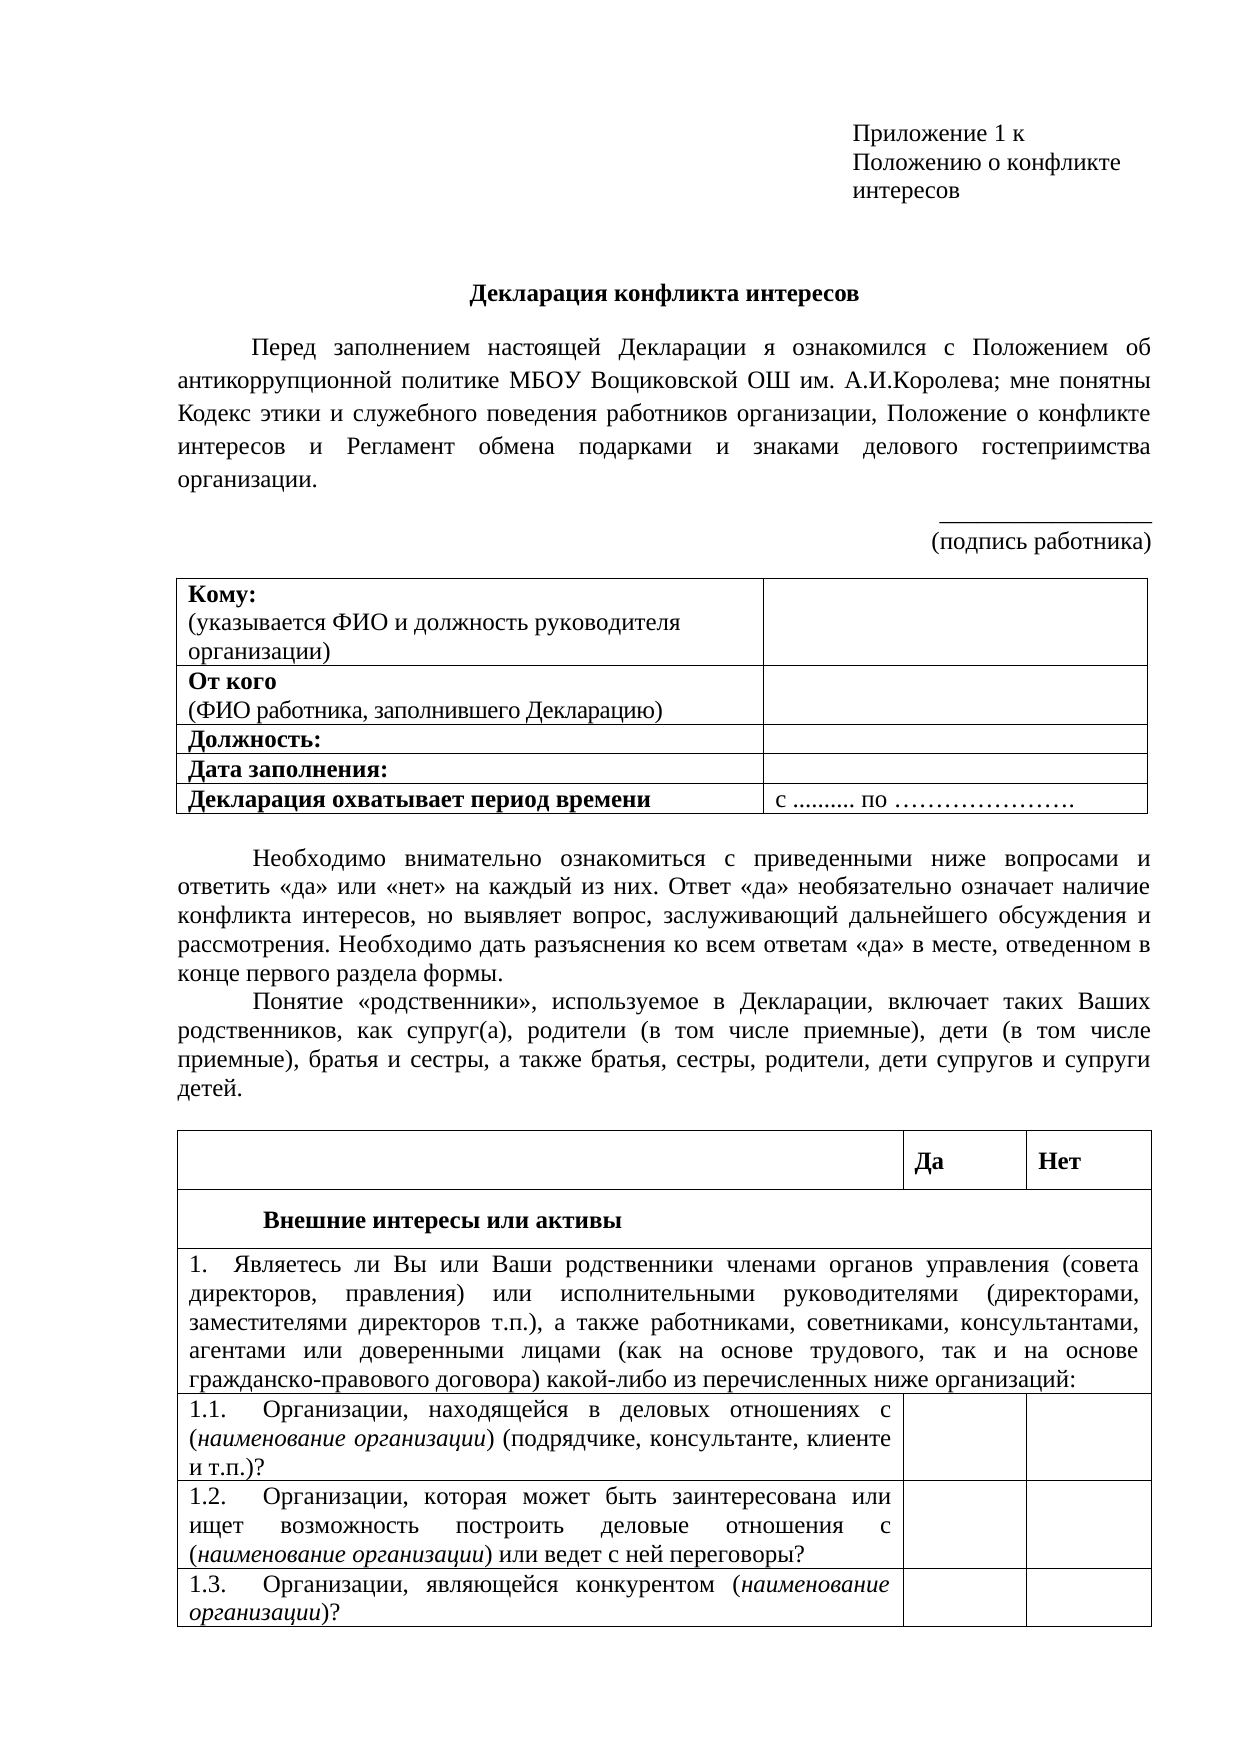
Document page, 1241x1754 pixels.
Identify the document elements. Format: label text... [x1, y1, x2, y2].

text Понятие «родственники», используемое в Декларации, включает таких Ваших родственников, как супруг(а), родители (в том числе приемные), дети (в том числе приемные), братья и сестры, а также братья, сестры, родители, дети супругов и супруги детей. [177, 986, 1152, 1101]
table_cell Внешние интересы или активы [178, 1190, 1151, 1248]
text Декларация конфликта интересов [177, 278, 1152, 307]
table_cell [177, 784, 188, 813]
table_cell [764, 754, 1147, 783]
table_header [764, 579, 1147, 665]
table_cell Организации, являющейся конкурентом (наименование организации)? [178, 1569, 903, 1626]
table_cell [764, 725, 1147, 753]
table_cell [904, 1569, 1026, 1626]
table_header Да [904, 1131, 1026, 1189]
text (подпись работника) [177, 526, 1152, 555]
table_cell [764, 666, 1147, 723]
table_cell Организации, находящейся в деловых отношениях с (наименование организации) (подрядчике, консультанте, клиенте и т.п.)? [178, 1394, 903, 1480]
table_header Кому: (указывается ФИО и должность руководителя организации) [177, 579, 763, 665]
text _________________ [177, 497, 1152, 526]
text Приложение 1 к Положению о конфликте интересов [852, 118, 1152, 228]
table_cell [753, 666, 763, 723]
table_header Нет [1027, 1131, 1151, 1189]
text Перед заполнением настоящей Декларации я ознакомился с Положением об антикоррупционной политике МБОУ Вощиковской ОШ им. А.И.Королева; мне понятны Кодекс этики и служебного поведения работников организации, Положение о конфликте интересов и Регламент обмена подарками и знаками делового гостеприимства организации. [177, 332, 1152, 493]
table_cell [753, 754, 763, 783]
table_cell с .......... по …………………. [764, 784, 1147, 813]
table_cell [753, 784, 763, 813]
table_cell [1027, 1481, 1151, 1568]
text Необходимо внимательно ознакомиться с приведенными ниже вопросами и ответить «да» или «нет» на каждый из них. Ответ «да» необязательно означает наличие конфликта интересов, но выявляет вопрос, заслуживающий дальнейшего обсуждения и рассмотрения. Необходимо дать разъяснения ко всем ответам «да» в месте, отведенном в конце первого раздела формы. [177, 843, 1152, 986]
table_cell [904, 1394, 1026, 1480]
table_cell [904, 1481, 1026, 1568]
table_cell Являетесь ли Вы или Ваши родственники членами органов управления (совета директоров, правления) или исполнительными руководителями (директорами, заместителями директоров т.п.), а также работниками, советниками, консультантами, агентами или доверенными лицами (как на основе трудового, так и на основе гражданско-правового договора) какой-либо из перечисленных ниже организаций: [178, 1249, 1151, 1393]
table_cell [1027, 1569, 1151, 1626]
table_cell [1027, 1394, 1151, 1480]
table_header [178, 1131, 903, 1189]
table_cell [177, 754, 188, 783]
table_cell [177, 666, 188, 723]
